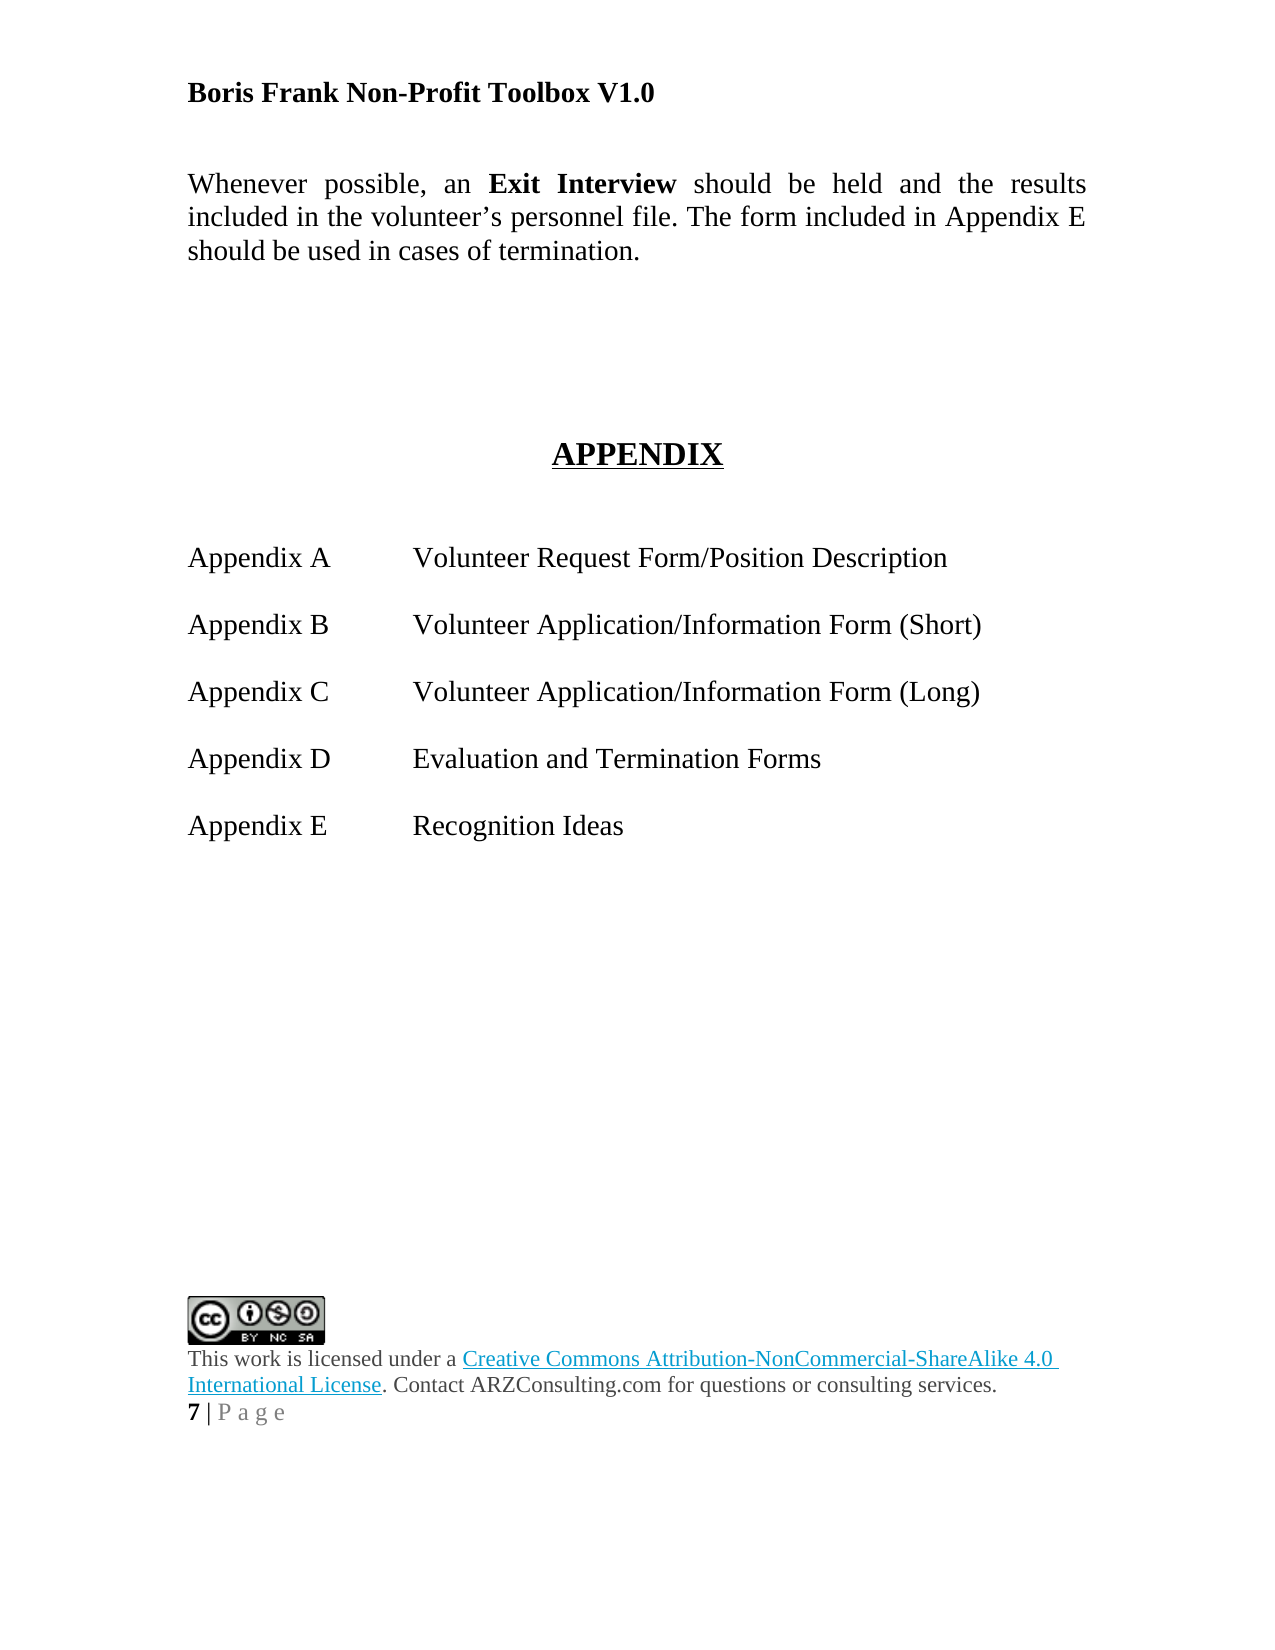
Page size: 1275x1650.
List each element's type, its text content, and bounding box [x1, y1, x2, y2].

text Appendix D Evaluation and Termination Forms [187, 741, 1087, 774]
text Appendix C Volunteer Application/Information Form (Long) [187, 674, 1087, 707]
text Appendix A Volunteer Request Form/Position Description [187, 540, 1087, 573]
text APPENDIX [187, 434, 1087, 473]
text Appendix E Recognition Ideas [187, 808, 1087, 842]
text Whenever possible, an Exit Interview should be held and the results included in the volunteer’s personnel file. The form included in Appendix E should be used in cases of termination. [187, 166, 1087, 267]
text Appendix B Volunteer Application/Information Form (Short) [187, 607, 1087, 640]
picture [187, 1296, 325, 1345]
